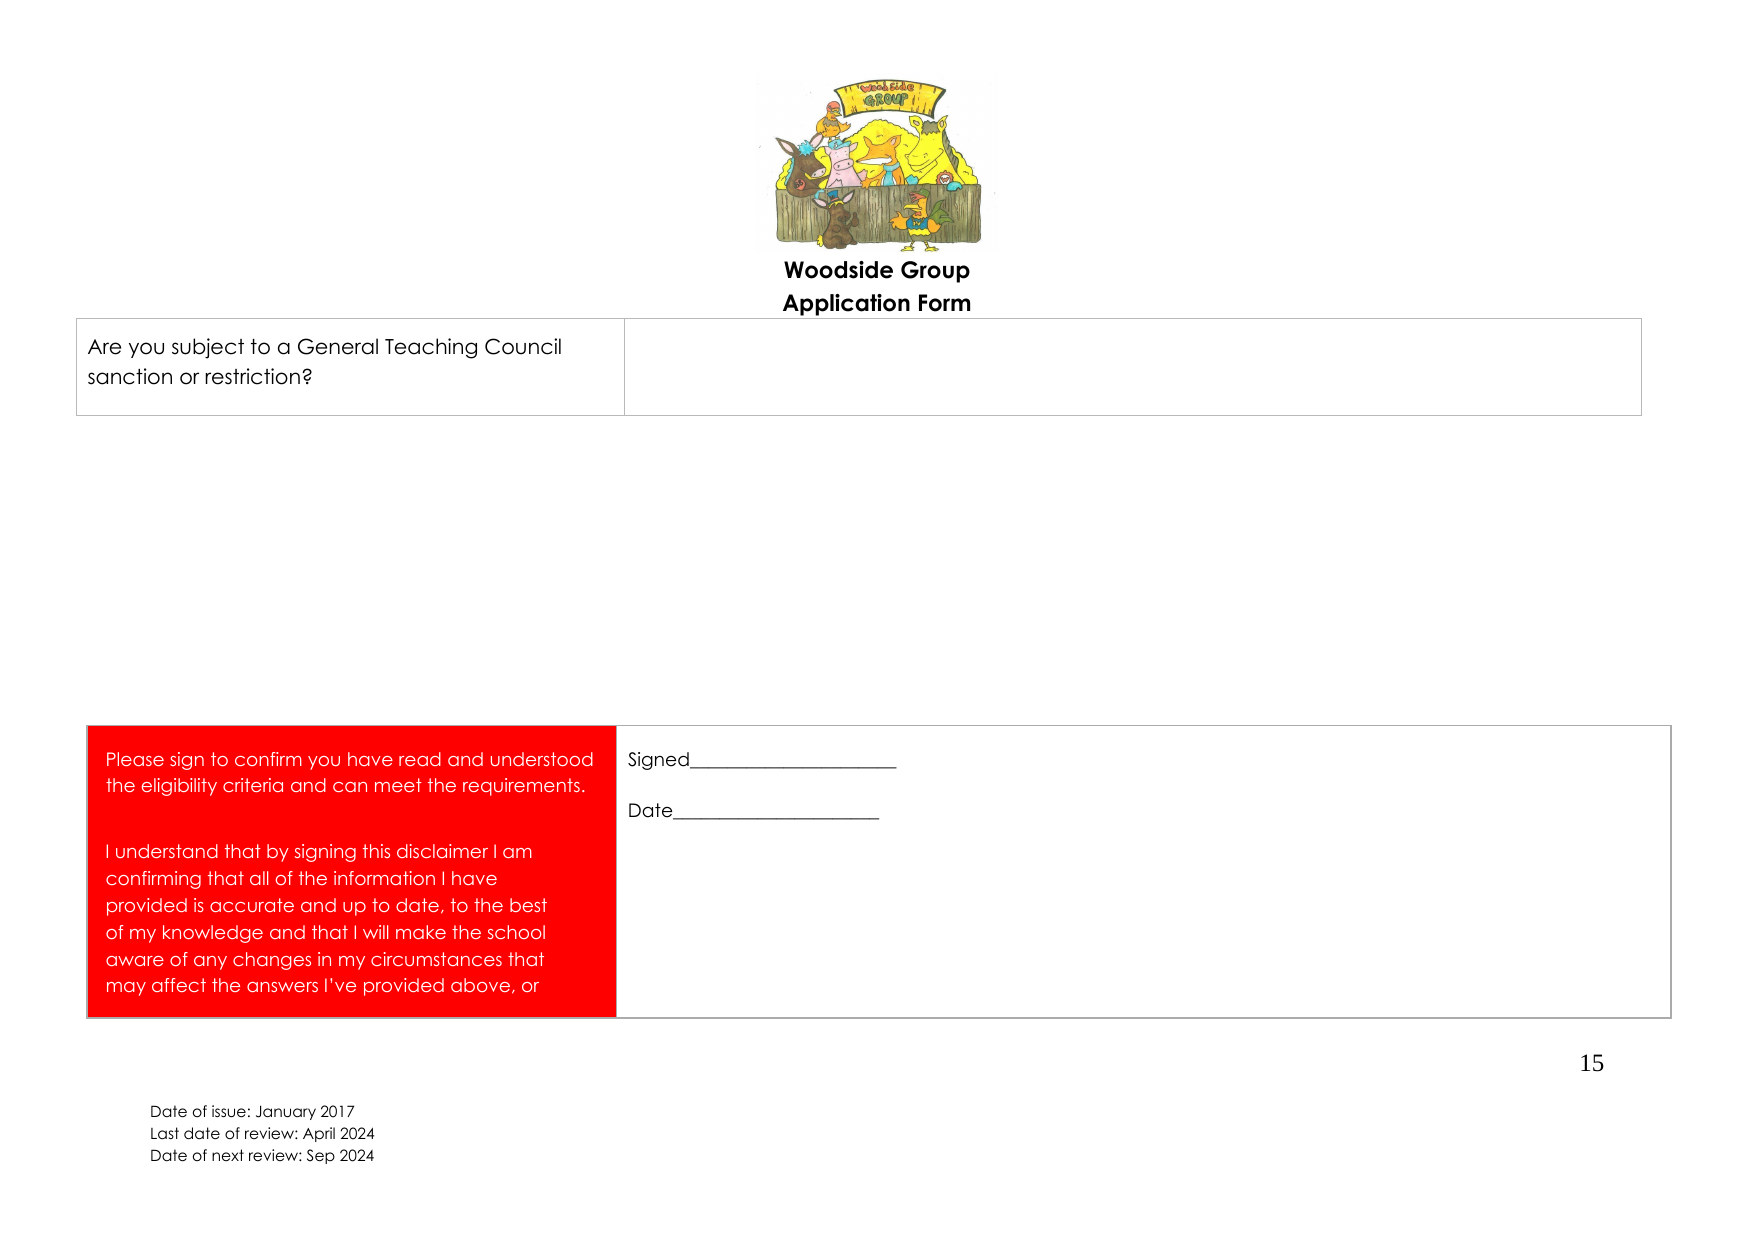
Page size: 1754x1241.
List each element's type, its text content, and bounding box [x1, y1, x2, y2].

picture [754, 73, 999, 253]
table_header Signed______________________ Date______________________ [617, 726, 1670, 1017]
table_cell Are you subject to a General Teaching Council sanction or restriction? [77, 319, 624, 415]
table_cell [625, 319, 1641, 415]
